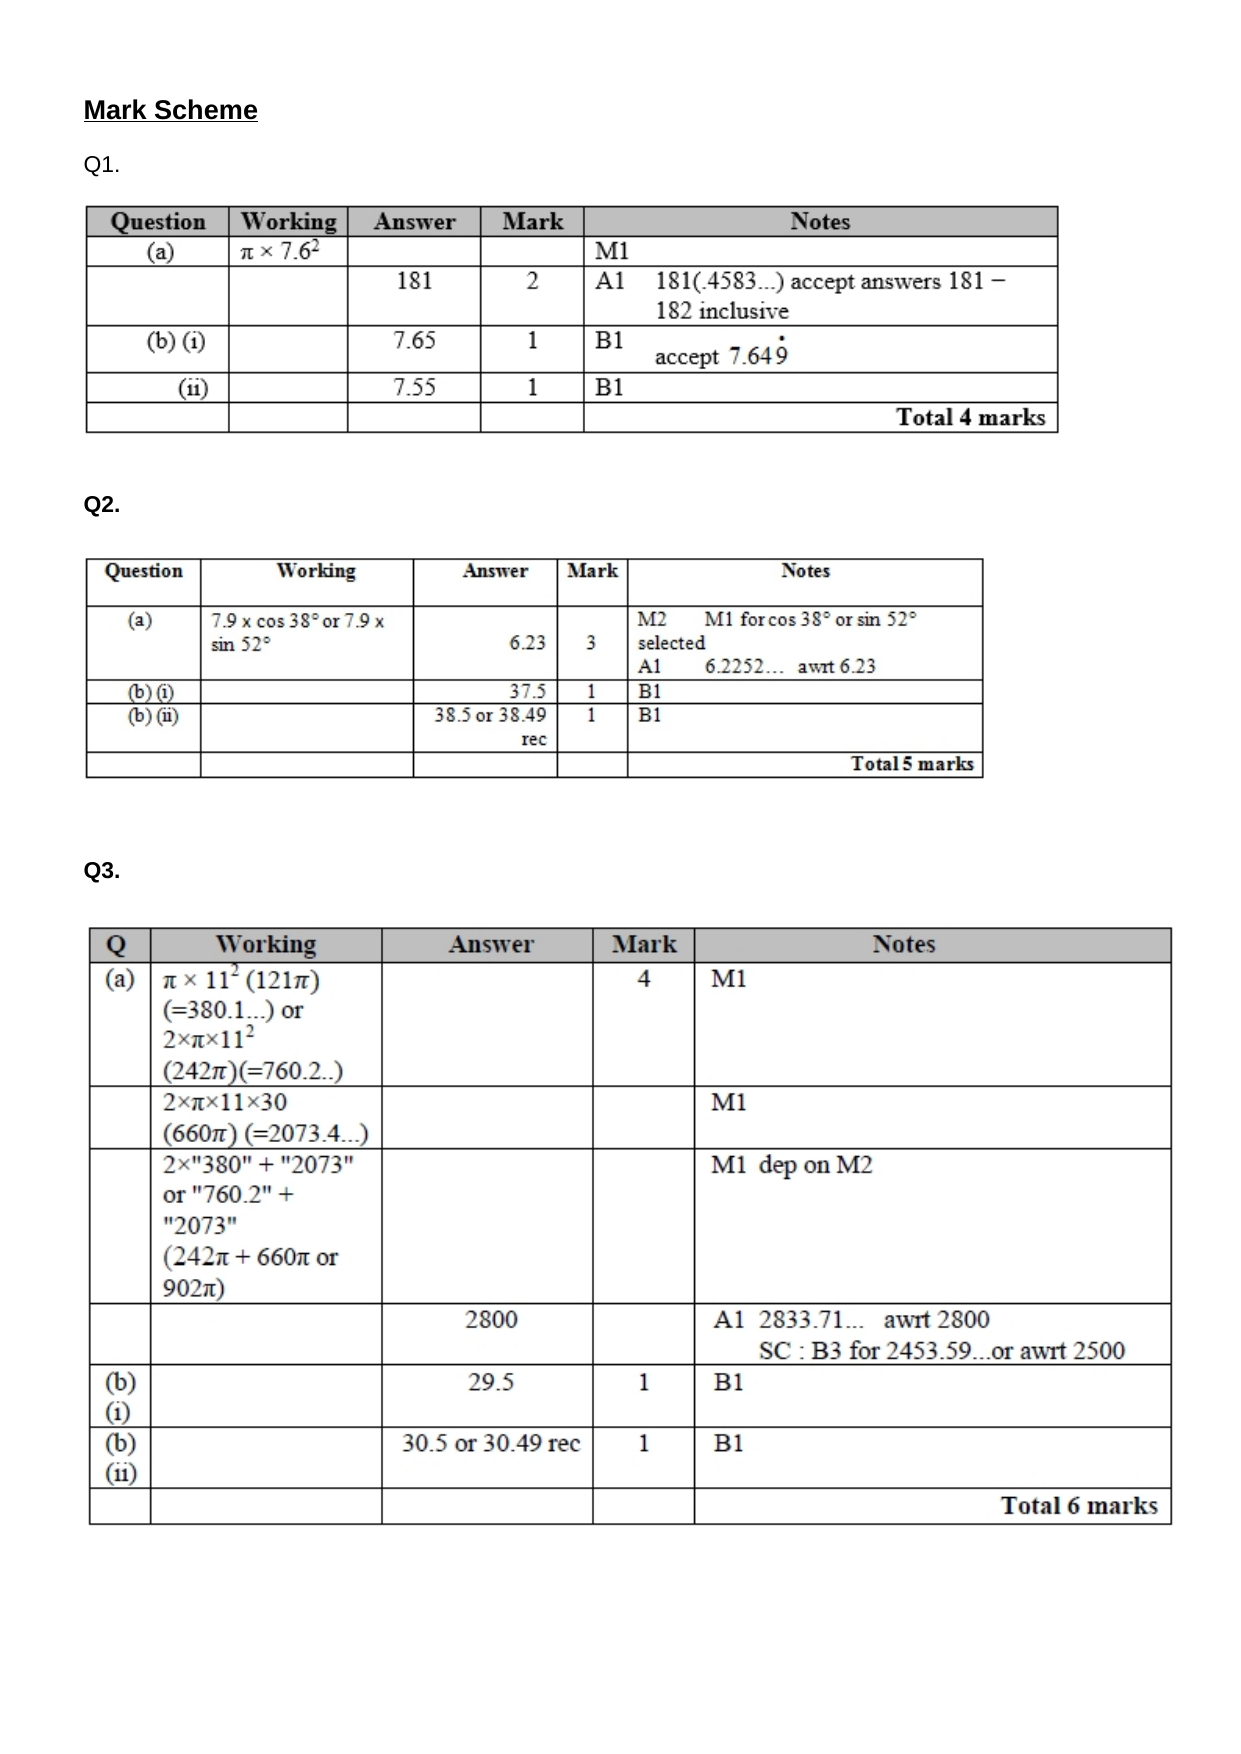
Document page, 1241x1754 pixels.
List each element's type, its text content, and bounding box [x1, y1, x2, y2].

picture [83, 557, 987, 780]
picture [83, 203, 1062, 438]
picture [83, 923, 1177, 1533]
text Q2. [83, 491, 1157, 545]
text Q1. [83, 125, 1157, 204]
text Q3. [83, 857, 1157, 912]
text Mark Scheme [83, 94, 1157, 125]
